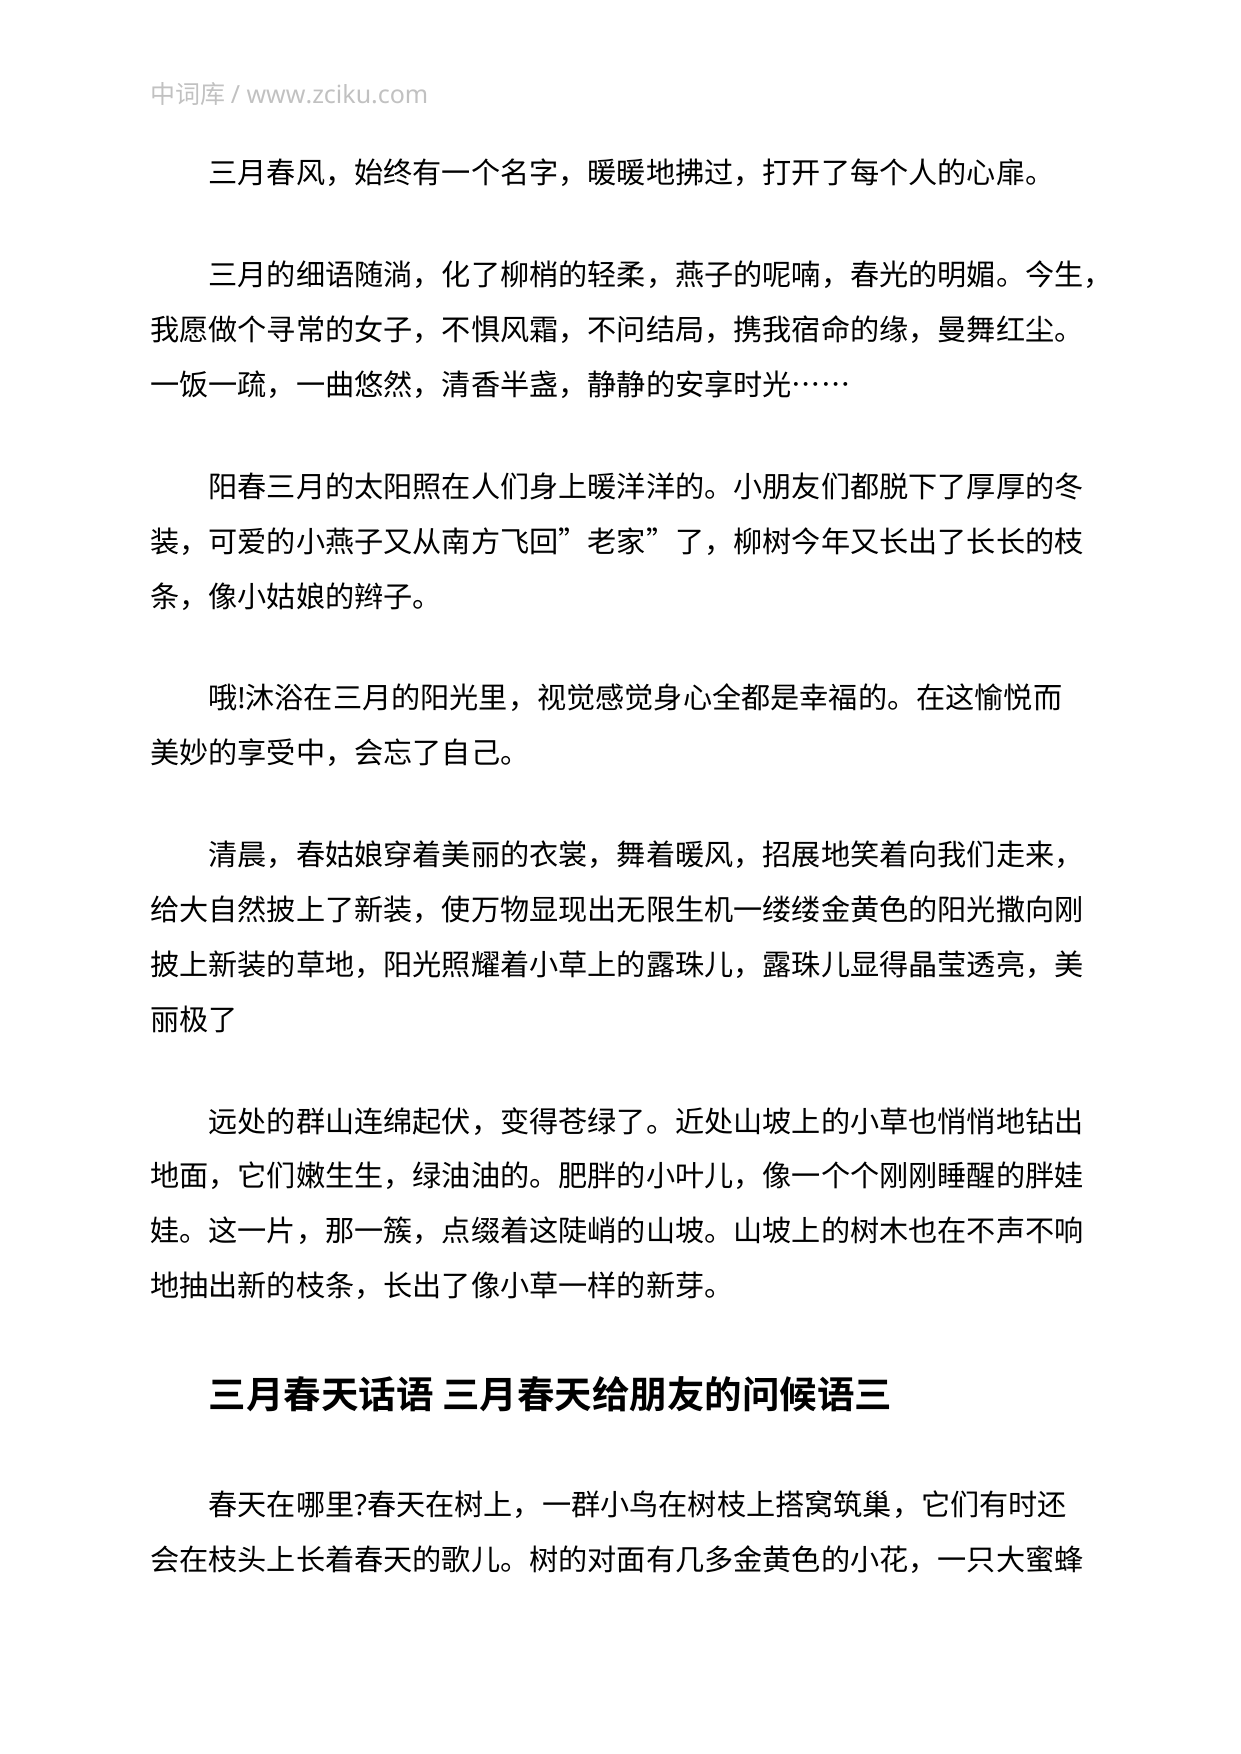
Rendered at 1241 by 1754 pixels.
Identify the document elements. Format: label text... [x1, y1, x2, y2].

text 哦!沐浴在三月的阳光里，视觉感觉身心全都是幸福的。在这愉悦而美妙的享受中，会忘了自己。 [150, 675, 1090, 772]
text 三月春天话语 三月春天给朋友的问候语三 [150, 1364, 1090, 1419]
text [150, 1482, 1090, 1579]
text 阳春三月的太阳照在人们身上暖洋洋的。小朋友们都脱下了厚厚的冬装，可爱的小燕子又从南方飞回”老家”了，柳树今年又长出了长长的枝条，像小姑娘的辫子。 [150, 463, 1090, 615]
text 三月的细语随淌，化了柳梢的轻柔，燕子的呢喃，春光的明媚。今生，我愿做个寻常的女子，不惧风霜，不问结局，携我宿命的缘，曼舞红尘。一饭一疏，一曲悠然，清香半盏，静静的安享时光…… [150, 252, 1090, 404]
text 清晨，春姑娘穿着美丽的衣裳，舞着暖风，招展地笑着向我们走来，给大自然披上了新装，使万物显现出无限生机一缕缕金黄色的阳光撒向刚披上新装的草地，阳光照耀着小草上的露珠儿，露珠儿显得晶莹透亮，美丽极了 [150, 832, 1090, 1039]
text 三月春风，始终有一个名字，暖暖地拂过，打开了每个人的心扉。 [150, 150, 1090, 192]
text 远处的群山连绵起伏，变得苍绿了。近处山坡上的小草也悄悄地钻出地面，它们嫩生生，绿油油的。肥胖的小叶儿，像一个个刚刚睡醒的胖娃娃。这一片，那一簇，点缀着这陡峭的山坡。山坡上的树木也在不声不响地抽出新的枝条，长出了像小草一样的新芽。 [150, 1098, 1090, 1305]
